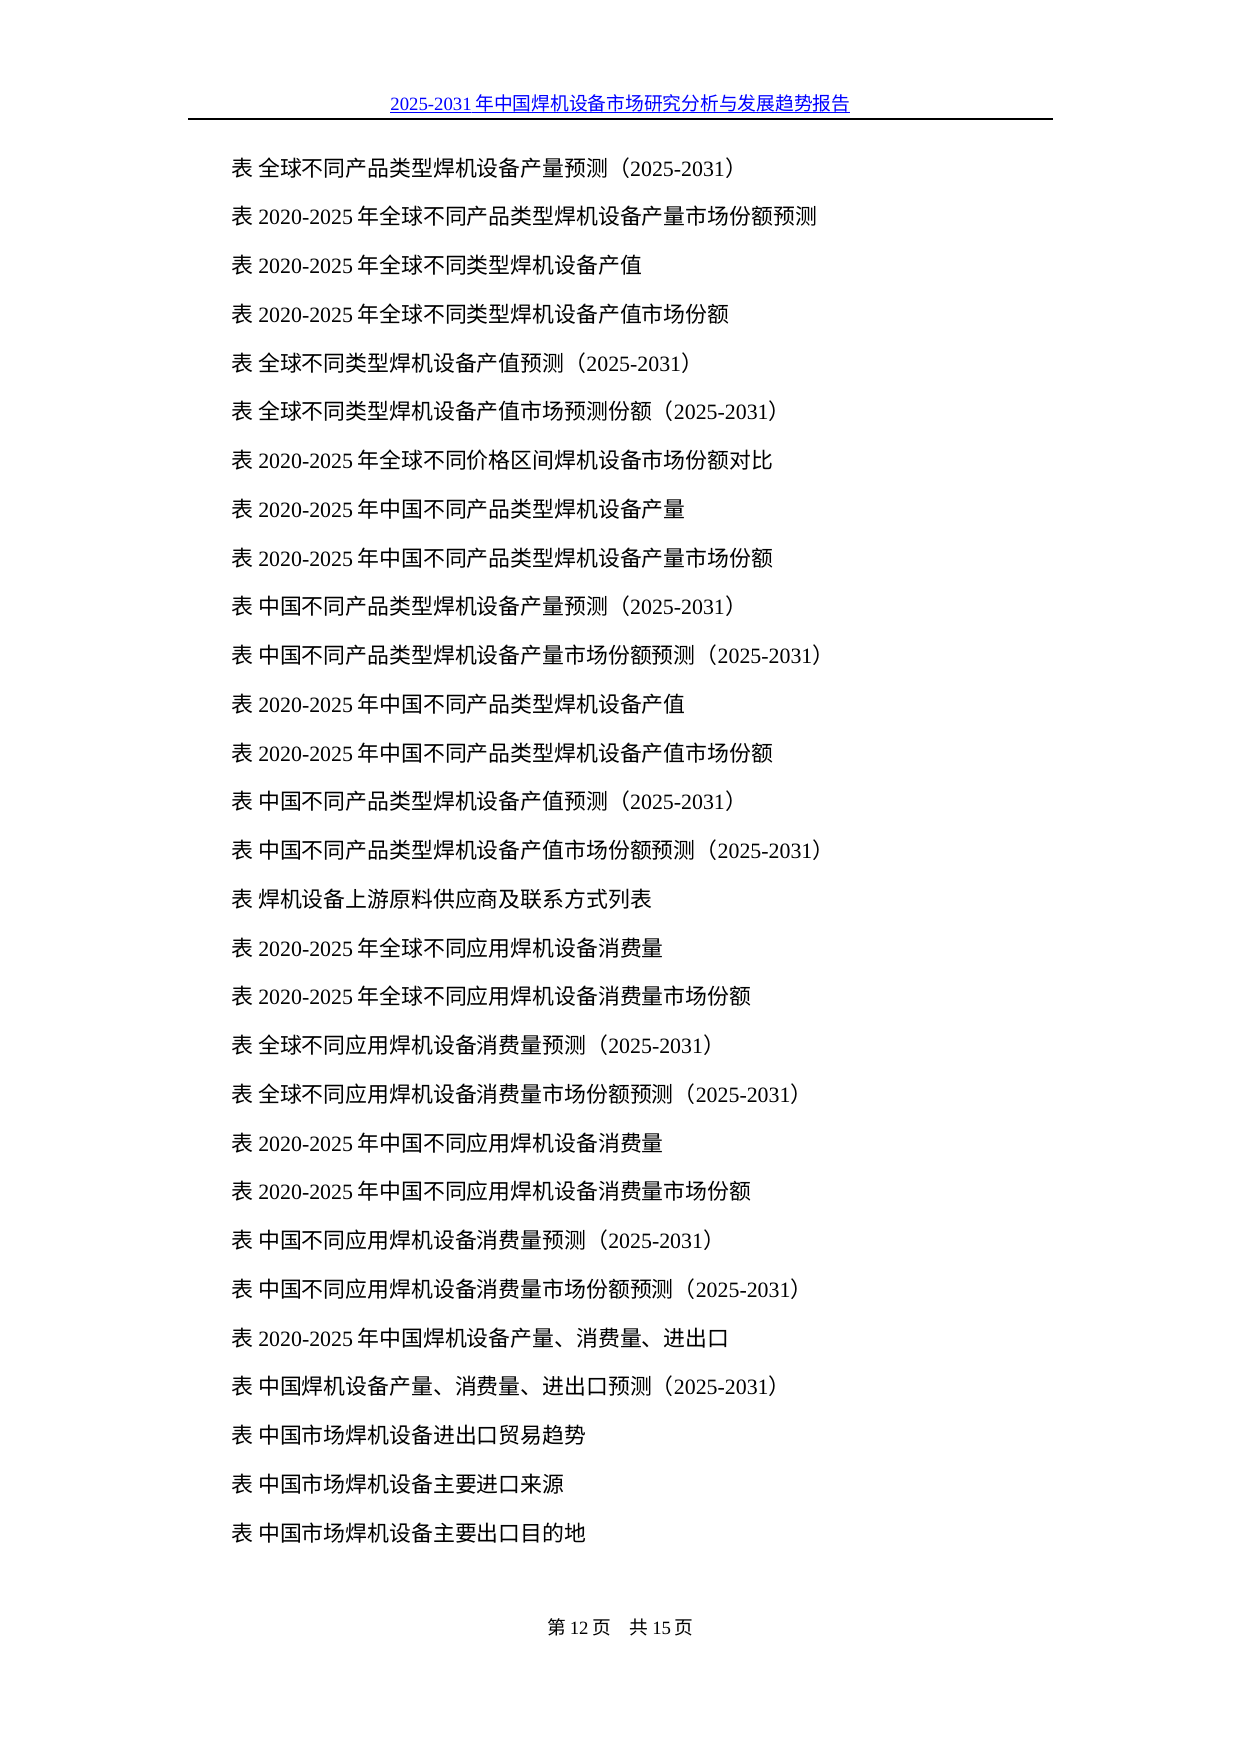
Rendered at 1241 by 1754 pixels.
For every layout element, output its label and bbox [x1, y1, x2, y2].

text [187, 150, 1053, 1548]
